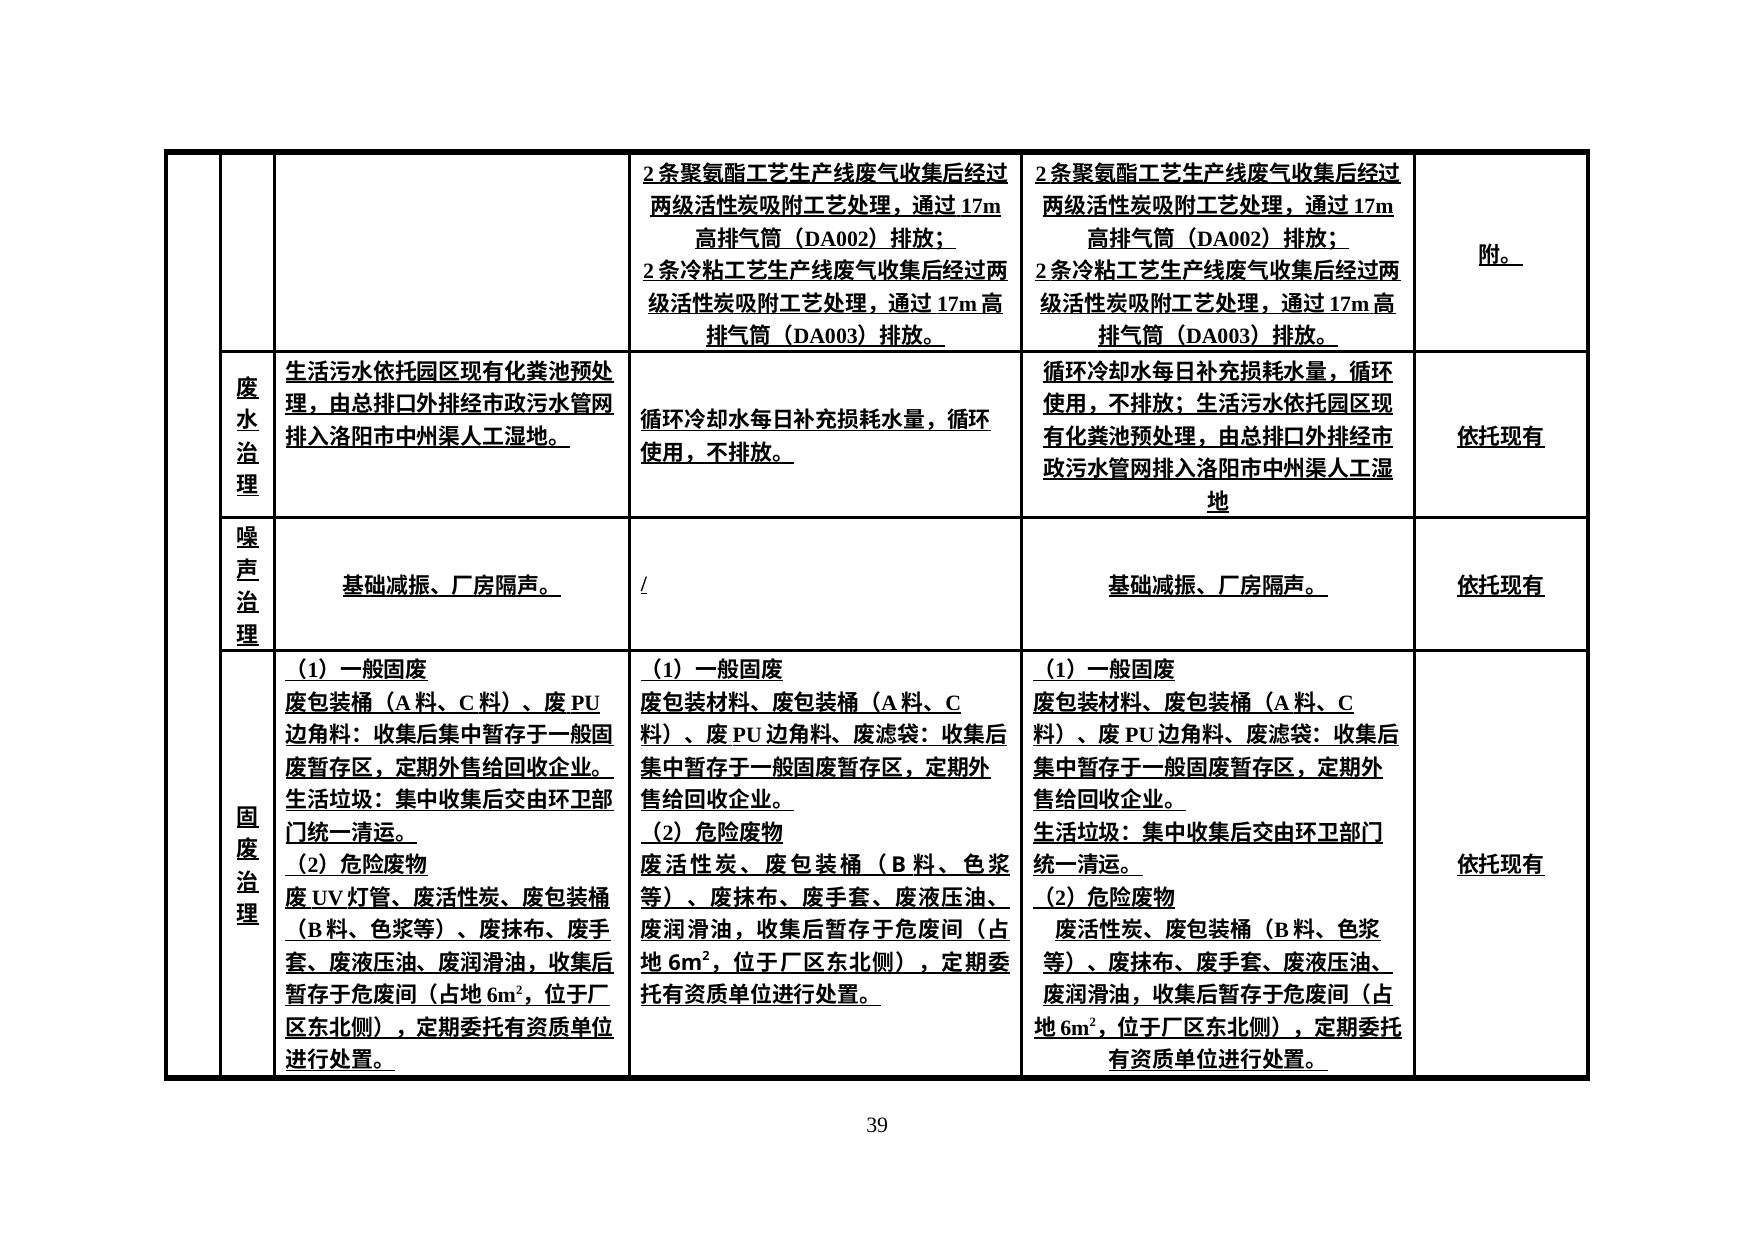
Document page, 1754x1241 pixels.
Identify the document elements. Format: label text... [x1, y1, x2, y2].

table_header 2.主要建设内容 表2- 2 本项目工程组成 3、产品方案及规模 表2- 3 本项目产品方案 [1023, 353, 1413, 516]
table_header 2.主要建设内容 表2- 2 本项目工程组成 3、产品方案及规模 表2- 3 本项目产品方案 [1023, 519, 1413, 649]
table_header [631, 155, 1020, 350]
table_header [276, 155, 628, 350]
table_header 2.主要建设内容 表2- 2 本项目工程组成 3、产品方案及规模 表2- 3 本项目产品方案 [1416, 519, 1586, 649]
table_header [1023, 155, 1413, 350]
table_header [1416, 155, 1586, 350]
table_header 2.主要建设内容 表2- 2 本项目工程组成 3、产品方案及规模 表2- 3 本项目产品方案 [276, 519, 628, 649]
table_header 2.主要建设内容 表2- 2 本项目工程组成 3、产品方案及规模 表2- 3 本项目产品方案 [631, 652, 1020, 1075]
table_header 2.主要建设内容 表2- 2 本项目工程组成 3、产品方案及规模 表2- 3 本项目产品方案 [1416, 652, 1586, 1075]
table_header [168, 155, 219, 1075]
table_header 2.主要建设内容 表2- 2 本项目工程组成 3、产品方案及规模 表2- 3 本项目产品方案 [276, 353, 628, 516]
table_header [222, 155, 273, 350]
table_header 2.主要建设内容 表2- 2 本项目工程组成 3、产品方案及规模 表2- 3 本项目产品方案 [222, 353, 273, 516]
table_header 2.主要建设内容 表2- 2 本项目工程组成 3、产品方案及规模 表2- 3 本项目产品方案 [222, 519, 273, 649]
table_header 2.主要建设内容 表2- 2 本项目工程组成 3、产品方案及规模 表2- 3 本项目产品方案 [276, 652, 628, 1075]
table_header 2.主要建设内容 表2- 2 本项目工程组成 3、产品方案及规模 表2- 3 本项目产品方案 [631, 519, 1020, 649]
table_header 2.主要建设内容 表2- 2 本项目工程组成 3、产品方案及规模 表2- 3 本项目产品方案 [1416, 353, 1586, 516]
table_header 2.主要建设内容 表2- 2 本项目工程组成 3、产品方案及规模 表2- 3 本项目产品方案 [222, 652, 273, 1075]
table_header 2.主要建设内容 表2- 2 本项目工程组成 3、产品方案及规模 表2- 3 本项目产品方案 [631, 353, 1020, 516]
table_header 2.主要建设内容 表2- 2 本项目工程组成 3、产品方案及规模 表2- 3 本项目产品方案 [1023, 652, 1413, 1075]
